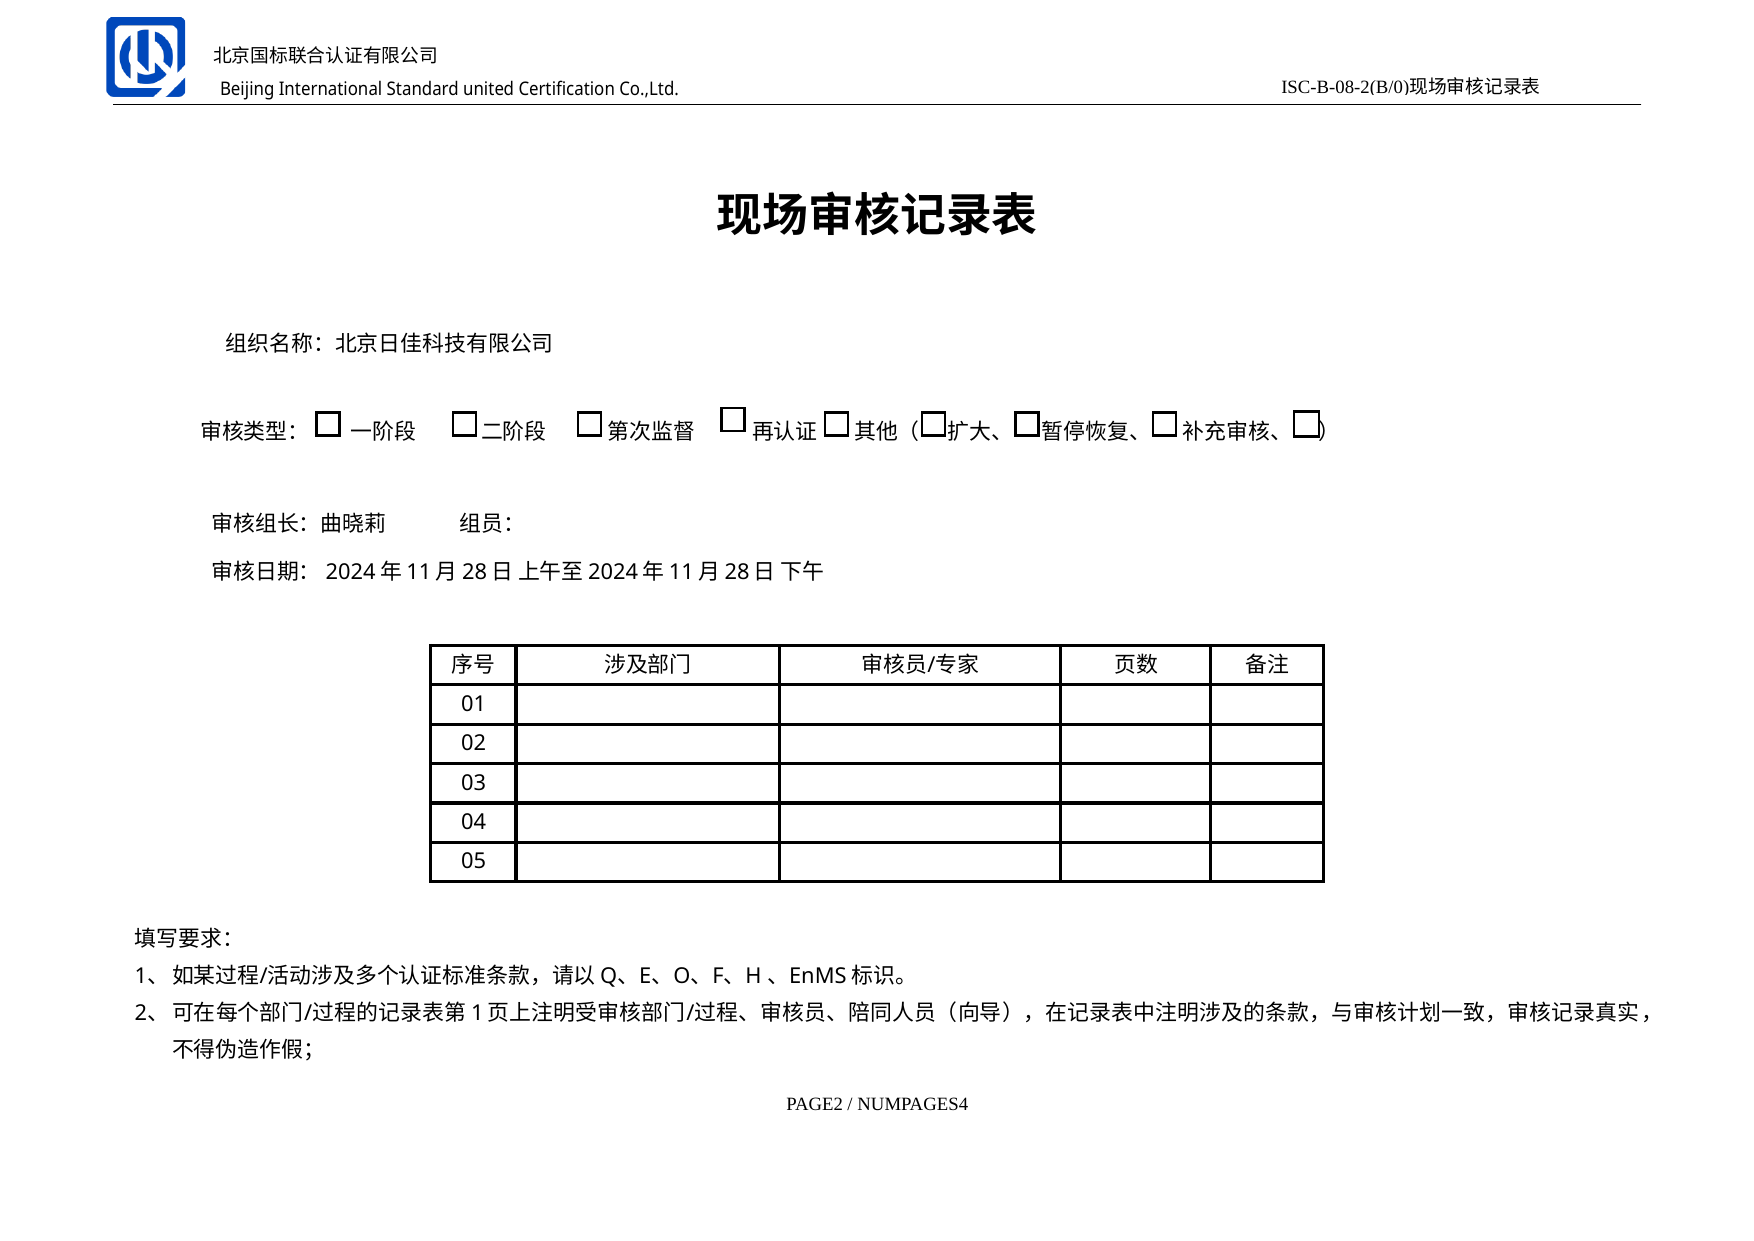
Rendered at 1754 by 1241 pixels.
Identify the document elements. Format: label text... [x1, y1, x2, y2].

table_header 序号 [432, 647, 514, 683]
table_cell [518, 765, 778, 801]
table_cell [781, 765, 1059, 801]
table_cell [1062, 805, 1209, 841]
table_cell [1212, 805, 1322, 841]
list 如某过程/活动涉及多个认证标准条款，请以Q、E、O、F、H 、EnMS标识。 [134, 957, 1641, 990]
table_cell [1062, 726, 1209, 762]
list 可在每个部门/过程的记录表第1页上注明受审核部门/过程、审核员、陪同人员（向导），在记录表中注明涉及的条款，与审核计划一致，审核记录真实，不得伪造作假； [134, 994, 1641, 1064]
table_cell [518, 686, 778, 723]
text 组织名称：北京日佳科技有限公司 [112, 326, 1641, 358]
table_header 备注 [1212, 647, 1322, 683]
text 审核组长：曲晓莉 组员： [112, 506, 1641, 538]
text 现场审核记录表 [112, 163, 1641, 261]
table_cell [1212, 726, 1322, 762]
table_cell [1062, 765, 1209, 801]
table_cell 03 [432, 765, 514, 801]
table_cell [1062, 686, 1209, 723]
table_header 审核员/专家 [781, 647, 1059, 683]
table_cell [1212, 844, 1322, 880]
table_cell [1212, 765, 1322, 801]
table_cell [781, 726, 1059, 762]
table_cell [781, 805, 1059, 841]
table_cell [518, 844, 778, 880]
text 填写要求： [112, 920, 1641, 953]
text 审核日期： 2024年11月28日 上午至2024年11月28日 下午 [112, 554, 1641, 587]
table_cell [518, 726, 778, 762]
table_cell [781, 686, 1059, 723]
picture [106, 17, 186, 97]
table_cell 05 [432, 844, 514, 880]
table_cell 02 [432, 726, 514, 762]
table_cell [1212, 686, 1322, 723]
table_cell 01 [432, 686, 514, 723]
table_cell [781, 844, 1059, 880]
table_cell [1062, 844, 1209, 880]
table_header 涉及部门 [518, 647, 778, 683]
table_header 页数 [1062, 647, 1209, 683]
table_cell [518, 805, 778, 841]
text 审核类型： 一阶段 二阶段 第次监督 再认证 其他（扩大、暂停恢复、补充审核、） [112, 399, 1641, 464]
table_cell 04 [432, 805, 514, 841]
